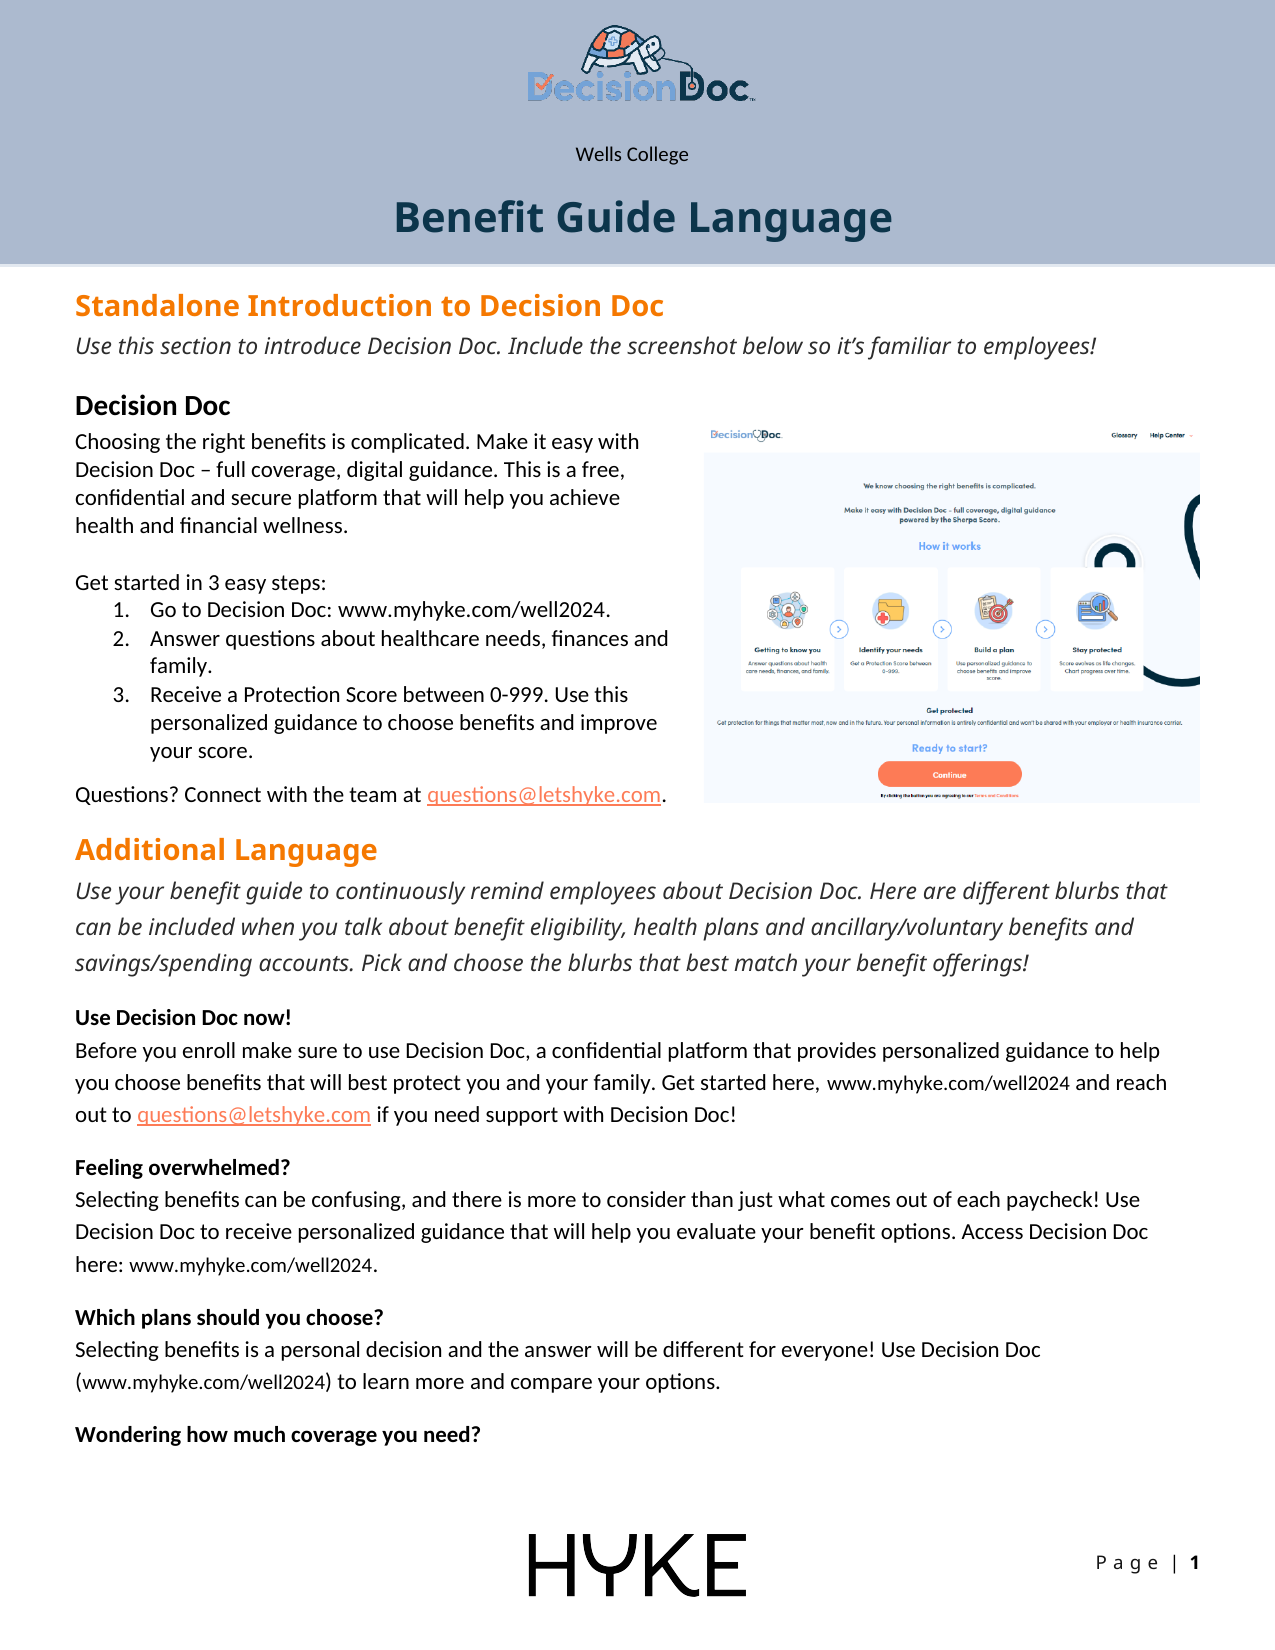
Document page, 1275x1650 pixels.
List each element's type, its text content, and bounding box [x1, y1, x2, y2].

text Selecting benefits can be confusing, and there is more to consider than just what comes out of each paycheck! Use Decision Doc to receive personalized guidance that will help you evaluate your benefit options. Access Decision Doc here: . [75, 1185, 1200, 1278]
text Questions? Connect with the team at questions@letshyke.com. [75, 780, 1200, 808]
list Answer questions about healthcare needs, finances and family. [112, 624, 703, 680]
text Use your benefit guide to continuously remind employees about Decision Doc. Here are different blurbs that can be included when you talk about benefit eligibility, health plans and ancillary/voluntary benefits and savings/spending accounts. Pick and choose the blurbs that best match your benefit offerings! [75, 875, 1200, 978]
picture [703, 425, 1200, 803]
text Feeling overwhelmed? [75, 1153, 1200, 1181]
text Use Decision Doc now! [75, 1003, 1200, 1032]
text Standalone Introduction to Decision Doc Use this section to introduce Decision Doc. Include the screenshot below so it’s familiar to employees! [75, 285, 1200, 361]
text Which plans should you choose? [75, 1303, 1200, 1331]
text Get started in 3 easy steps: [75, 539, 703, 596]
text Wondering how much coverage you need? [75, 1420, 1200, 1448]
text Before you enroll make sure to use Decision Doc, a confidential platform that provides personalized guidance to help you choose benefits that will best protect you and your family. Get started here, and reach out to questions@letshyke.com if you need support with Decision Doc! [75, 1036, 1200, 1128]
list Receive a Protection Score between 0-999. Use this personalized guidance to choose benefits and improve your score. [112, 680, 703, 764]
text Decision Doc [75, 387, 1200, 422]
picture [528, 25, 756, 101]
text Additional Language [75, 829, 1200, 869]
text Selecting benefits is a personal decision and the answer will be different for everyone! Use Decision Doc () to learn more and compare your options. [75, 1335, 1200, 1395]
picture [1193, 505, 1200, 557]
text Choosing the right benefits is complicated. Make it easy with Decision Doc – full coverage, digital guidance. This is a free, confidential and secure platform that will help you achieve health and financial wellness. [75, 427, 703, 539]
list Go to Decision Doc: . [112, 596, 703, 624]
picture [528, 1534, 746, 1597]
